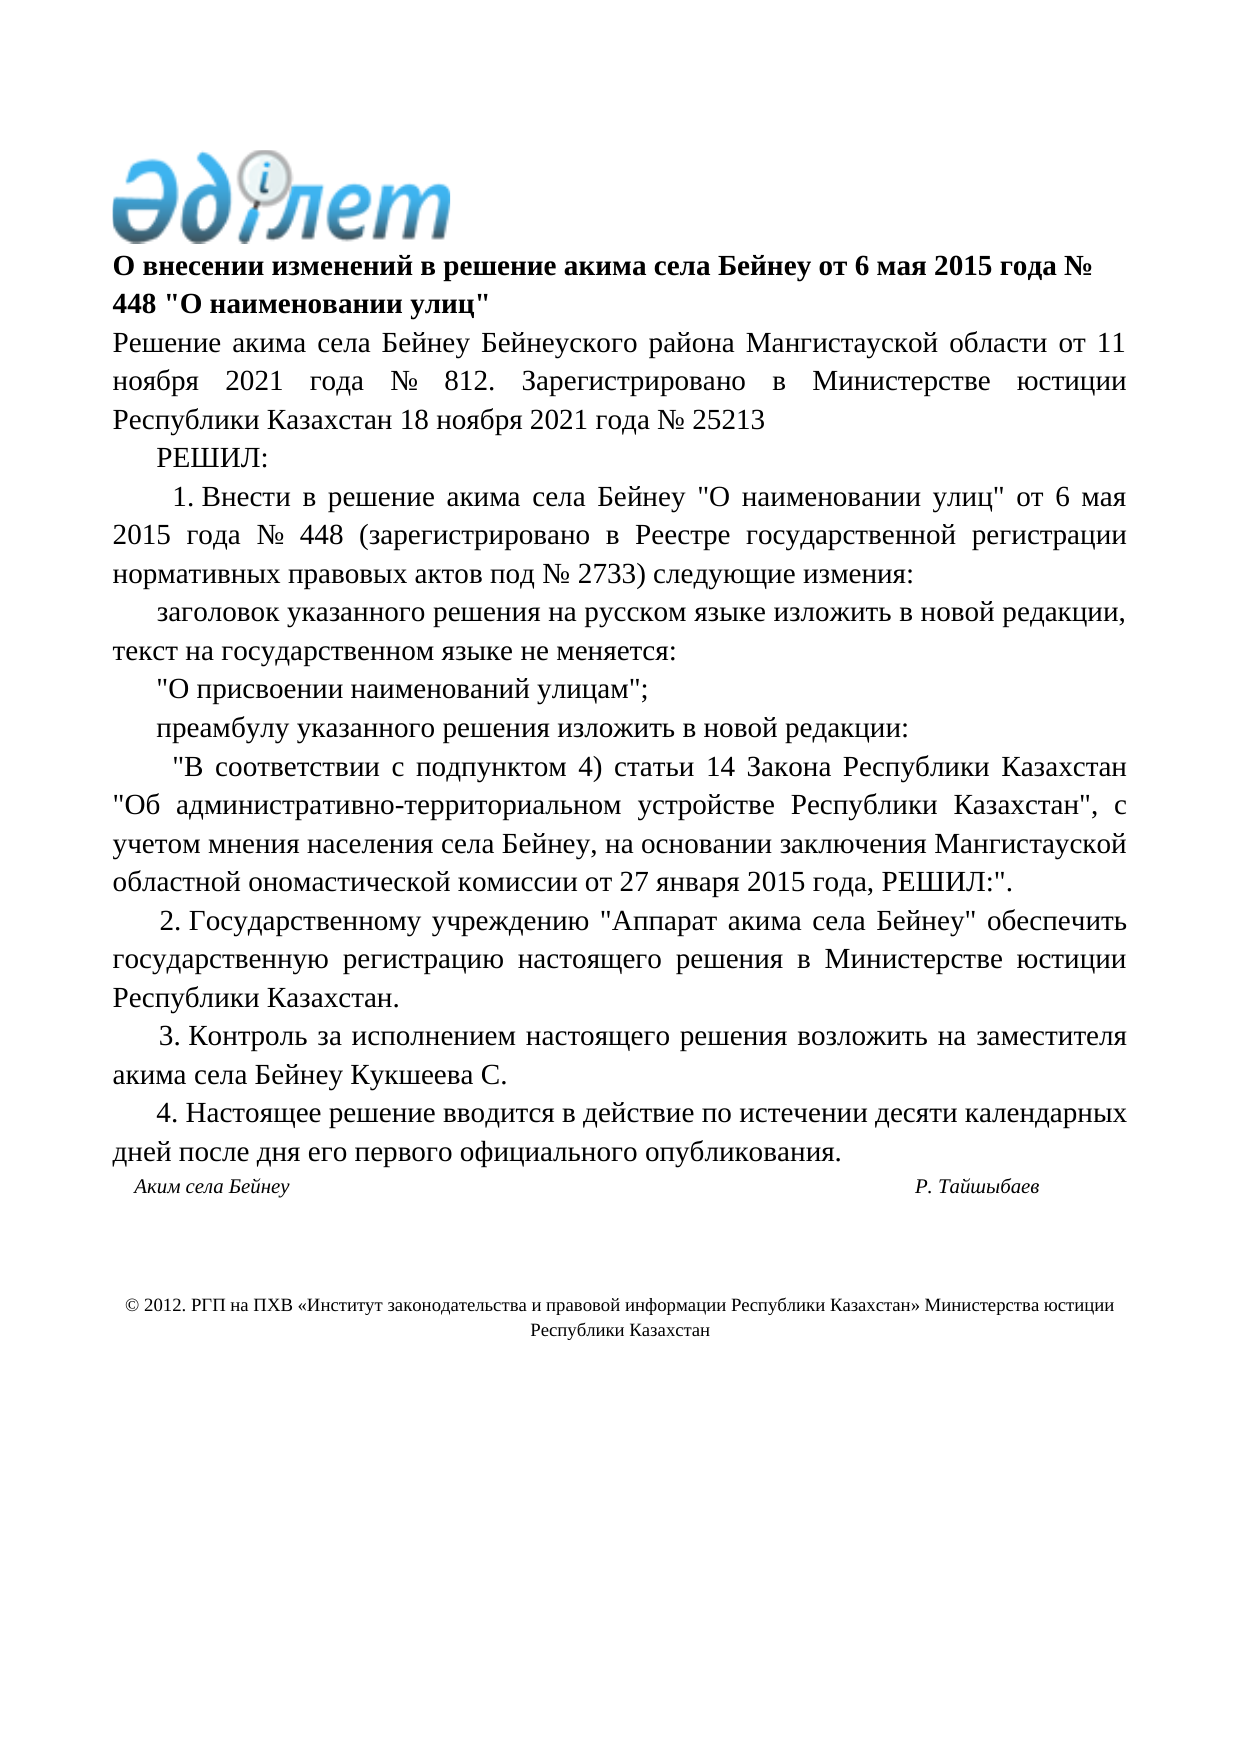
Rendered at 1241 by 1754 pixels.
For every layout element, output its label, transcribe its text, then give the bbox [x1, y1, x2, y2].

text заголовок указанного решения на русском языке изложить в новой редакции, текст на государственном языке не меняется: [112, 594, 1128, 667]
text Решение акима села Бейнеу Бейнеуского района Мангистауской области от 11 ноября 2021 года № 812. Зарегистрировано в Министерстве юстиции Республики Казахстан 18 ноября 2021 года № 25213 [112, 325, 1128, 435]
picture [112, 150, 451, 244]
text 3. Контроль за исполнением настоящего решения возложить на заместителя акима села Бейнеу Кукшеева С. [112, 1018, 1128, 1091]
table_header Р. Тайшыбаев [913, 1173, 1240, 1204]
text РЕШИЛ: [112, 440, 1128, 474]
text преамбулу указанного решения изложить в новой редакции: [112, 710, 1128, 744]
text 2. Государственному учреждению "Аппарат акима села Бейнеу" обеспечить государственную регистрацию настоящего решения в Министерстве юстиции Республики Казахстан. [112, 903, 1128, 1013]
text 1. Внести в решение акима села Бейнеу "О наименовании улиц" от 6 мая 2015 года № 448 (зарегистрировано в Реестре государственной регистрации нормативных правовых актов под № 2733) следующие измения: [112, 479, 1128, 589]
text О внесении изменений в решение акима села Бейнеу от 6 мая 2015 года № 448 "О наименовании улиц" [112, 248, 1128, 320]
text "В соответствии с подпунктом 4) статьи 14 Закона Республики Казахстан "Об административно-территориальном устройстве Республики Казахстан", с учетом мнения населения села Бейнеу, на основании заключения Мангистауской областной ономастической комиссии от 27 января 2015 года, РЕШИЛ:". [112, 749, 1128, 898]
text "О присвоении наименований улицам"; [112, 672, 1128, 705]
text © 2012. РГП на ПХВ «Институт законодательства и правовой информации Республики Казахстан» Министерства юстиции Республики Казахстан [112, 1294, 1128, 1341]
table_header Аким села Бейнеу [101, 1173, 913, 1204]
text 4. Настоящее решение вводится в действие по истечении десяти календарных дней после дня его первого официального опубликования. [112, 1096, 1128, 1168]
